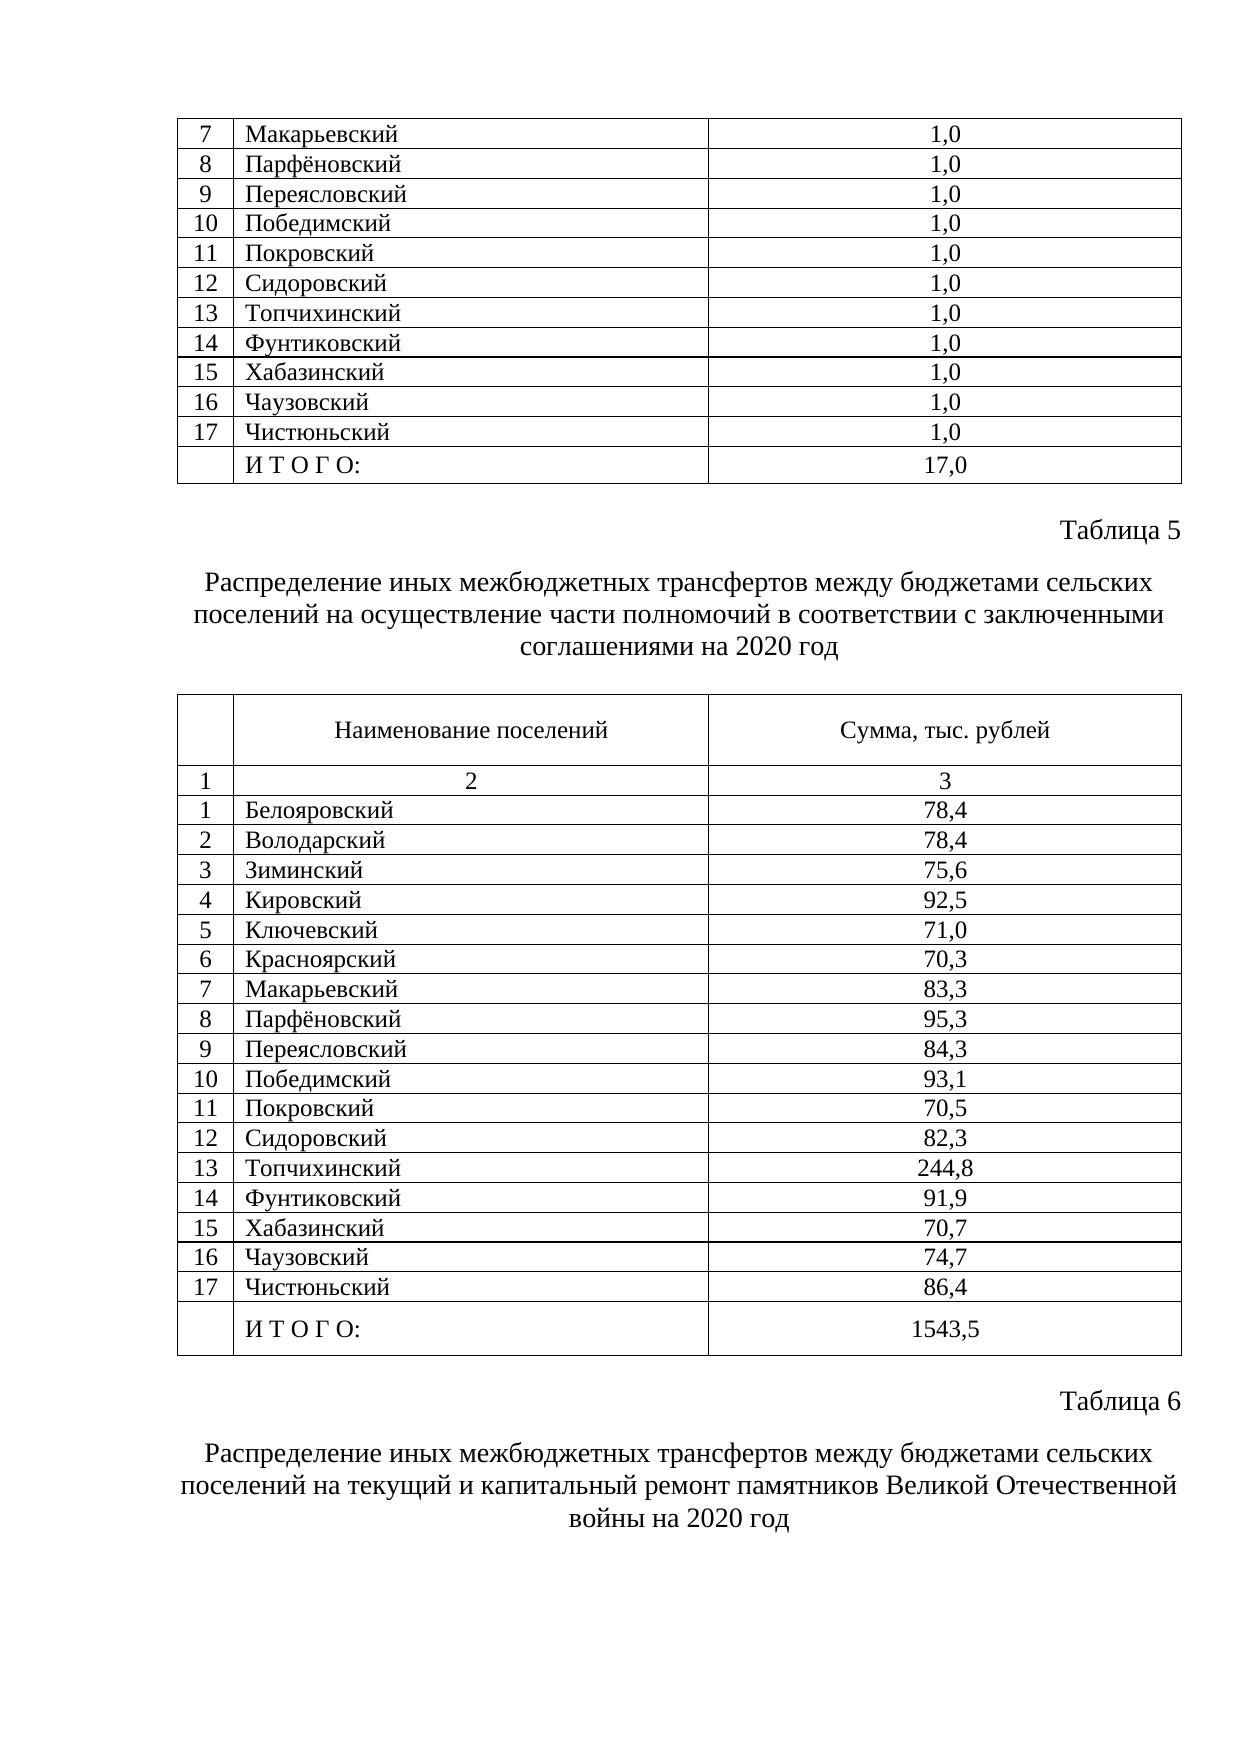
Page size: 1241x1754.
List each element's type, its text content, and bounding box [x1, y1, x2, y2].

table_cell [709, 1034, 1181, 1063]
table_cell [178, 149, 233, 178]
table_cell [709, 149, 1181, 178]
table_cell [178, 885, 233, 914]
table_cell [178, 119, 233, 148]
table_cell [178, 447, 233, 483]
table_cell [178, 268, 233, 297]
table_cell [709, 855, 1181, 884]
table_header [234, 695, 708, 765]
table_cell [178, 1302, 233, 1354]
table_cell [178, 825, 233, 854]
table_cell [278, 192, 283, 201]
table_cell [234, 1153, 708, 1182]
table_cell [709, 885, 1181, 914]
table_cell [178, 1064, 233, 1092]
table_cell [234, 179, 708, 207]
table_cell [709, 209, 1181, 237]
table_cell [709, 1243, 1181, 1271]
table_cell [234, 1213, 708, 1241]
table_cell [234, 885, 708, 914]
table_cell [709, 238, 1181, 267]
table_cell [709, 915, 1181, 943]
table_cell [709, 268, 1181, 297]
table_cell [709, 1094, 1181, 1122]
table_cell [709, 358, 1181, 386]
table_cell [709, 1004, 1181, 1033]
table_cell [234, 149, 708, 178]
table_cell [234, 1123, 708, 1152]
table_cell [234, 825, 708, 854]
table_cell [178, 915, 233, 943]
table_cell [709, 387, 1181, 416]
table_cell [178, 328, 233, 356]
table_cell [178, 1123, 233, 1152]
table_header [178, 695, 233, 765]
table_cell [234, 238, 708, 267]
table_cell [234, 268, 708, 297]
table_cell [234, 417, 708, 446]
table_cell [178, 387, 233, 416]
text Таблица 5 [177, 513, 1181, 545]
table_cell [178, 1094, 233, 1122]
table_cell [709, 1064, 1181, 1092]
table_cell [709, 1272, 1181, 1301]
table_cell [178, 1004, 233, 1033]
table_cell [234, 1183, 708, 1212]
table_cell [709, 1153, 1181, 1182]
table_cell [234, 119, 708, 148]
text Таблица 6 [177, 1384, 1181, 1417]
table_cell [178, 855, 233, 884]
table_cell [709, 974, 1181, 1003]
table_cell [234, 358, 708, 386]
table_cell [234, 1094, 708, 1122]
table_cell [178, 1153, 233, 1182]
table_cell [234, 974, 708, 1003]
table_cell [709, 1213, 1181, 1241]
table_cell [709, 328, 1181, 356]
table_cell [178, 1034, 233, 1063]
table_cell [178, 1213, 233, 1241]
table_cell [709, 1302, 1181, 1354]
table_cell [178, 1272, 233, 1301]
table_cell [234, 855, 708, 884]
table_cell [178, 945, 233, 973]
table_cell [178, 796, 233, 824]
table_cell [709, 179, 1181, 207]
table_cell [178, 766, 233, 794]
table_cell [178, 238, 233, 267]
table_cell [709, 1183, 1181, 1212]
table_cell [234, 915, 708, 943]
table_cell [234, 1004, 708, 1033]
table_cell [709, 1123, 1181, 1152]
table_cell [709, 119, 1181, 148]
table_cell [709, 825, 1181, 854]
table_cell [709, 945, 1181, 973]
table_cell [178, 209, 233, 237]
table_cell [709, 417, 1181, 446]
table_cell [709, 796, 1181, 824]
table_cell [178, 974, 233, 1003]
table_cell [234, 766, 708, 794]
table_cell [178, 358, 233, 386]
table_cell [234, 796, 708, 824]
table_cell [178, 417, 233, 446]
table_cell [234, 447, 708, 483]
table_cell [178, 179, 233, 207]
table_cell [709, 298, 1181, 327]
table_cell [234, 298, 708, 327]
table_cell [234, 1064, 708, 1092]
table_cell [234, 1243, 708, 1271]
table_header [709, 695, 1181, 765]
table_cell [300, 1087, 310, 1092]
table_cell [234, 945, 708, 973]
text Распределение иных межбюджетных трансфертов между бюджетами сельских поселений на текущий и капитальный ремонт памятников Великой Отечественной войны на 2020 год [177, 1436, 1181, 1533]
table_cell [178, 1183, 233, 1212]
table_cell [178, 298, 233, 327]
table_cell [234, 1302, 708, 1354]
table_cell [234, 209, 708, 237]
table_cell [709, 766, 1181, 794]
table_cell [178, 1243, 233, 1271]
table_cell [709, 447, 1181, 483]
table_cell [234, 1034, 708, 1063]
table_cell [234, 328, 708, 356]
text Распределение иных межбюджетных трансфертов между бюджетами сельских поселений на осуществление части полномочий в соответствии с заключенными соглашениями на 2020 год [177, 564, 1181, 662]
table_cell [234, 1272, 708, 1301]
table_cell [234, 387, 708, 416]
